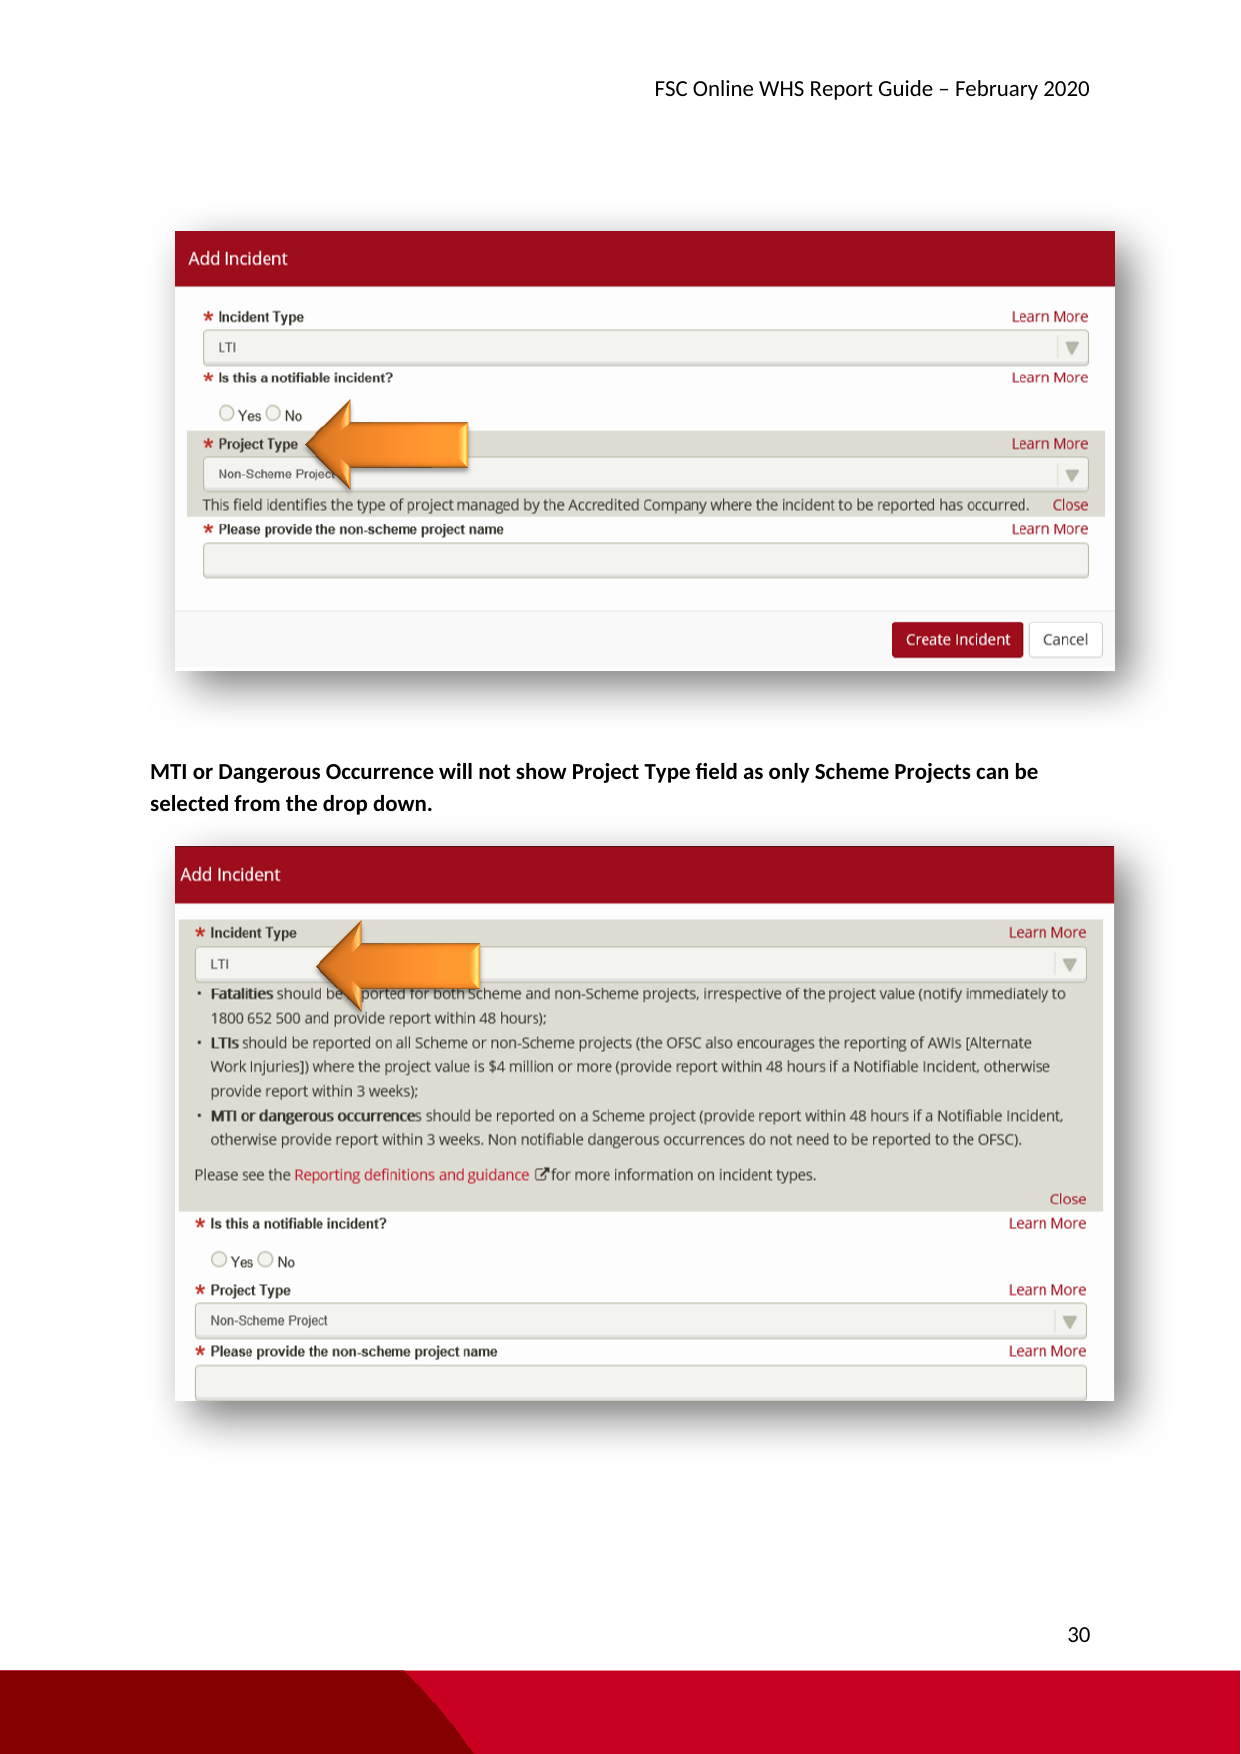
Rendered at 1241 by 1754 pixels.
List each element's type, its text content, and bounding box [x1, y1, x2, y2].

picture [175, 231, 1115, 671]
picture [175, 846, 1115, 1401]
subtitle MTI or Dangerous Occurrence will not show Project Type field as only Scheme Projects can be selected from the drop down. [150, 757, 1090, 817]
picture [0, 1670, 1241, 1754]
